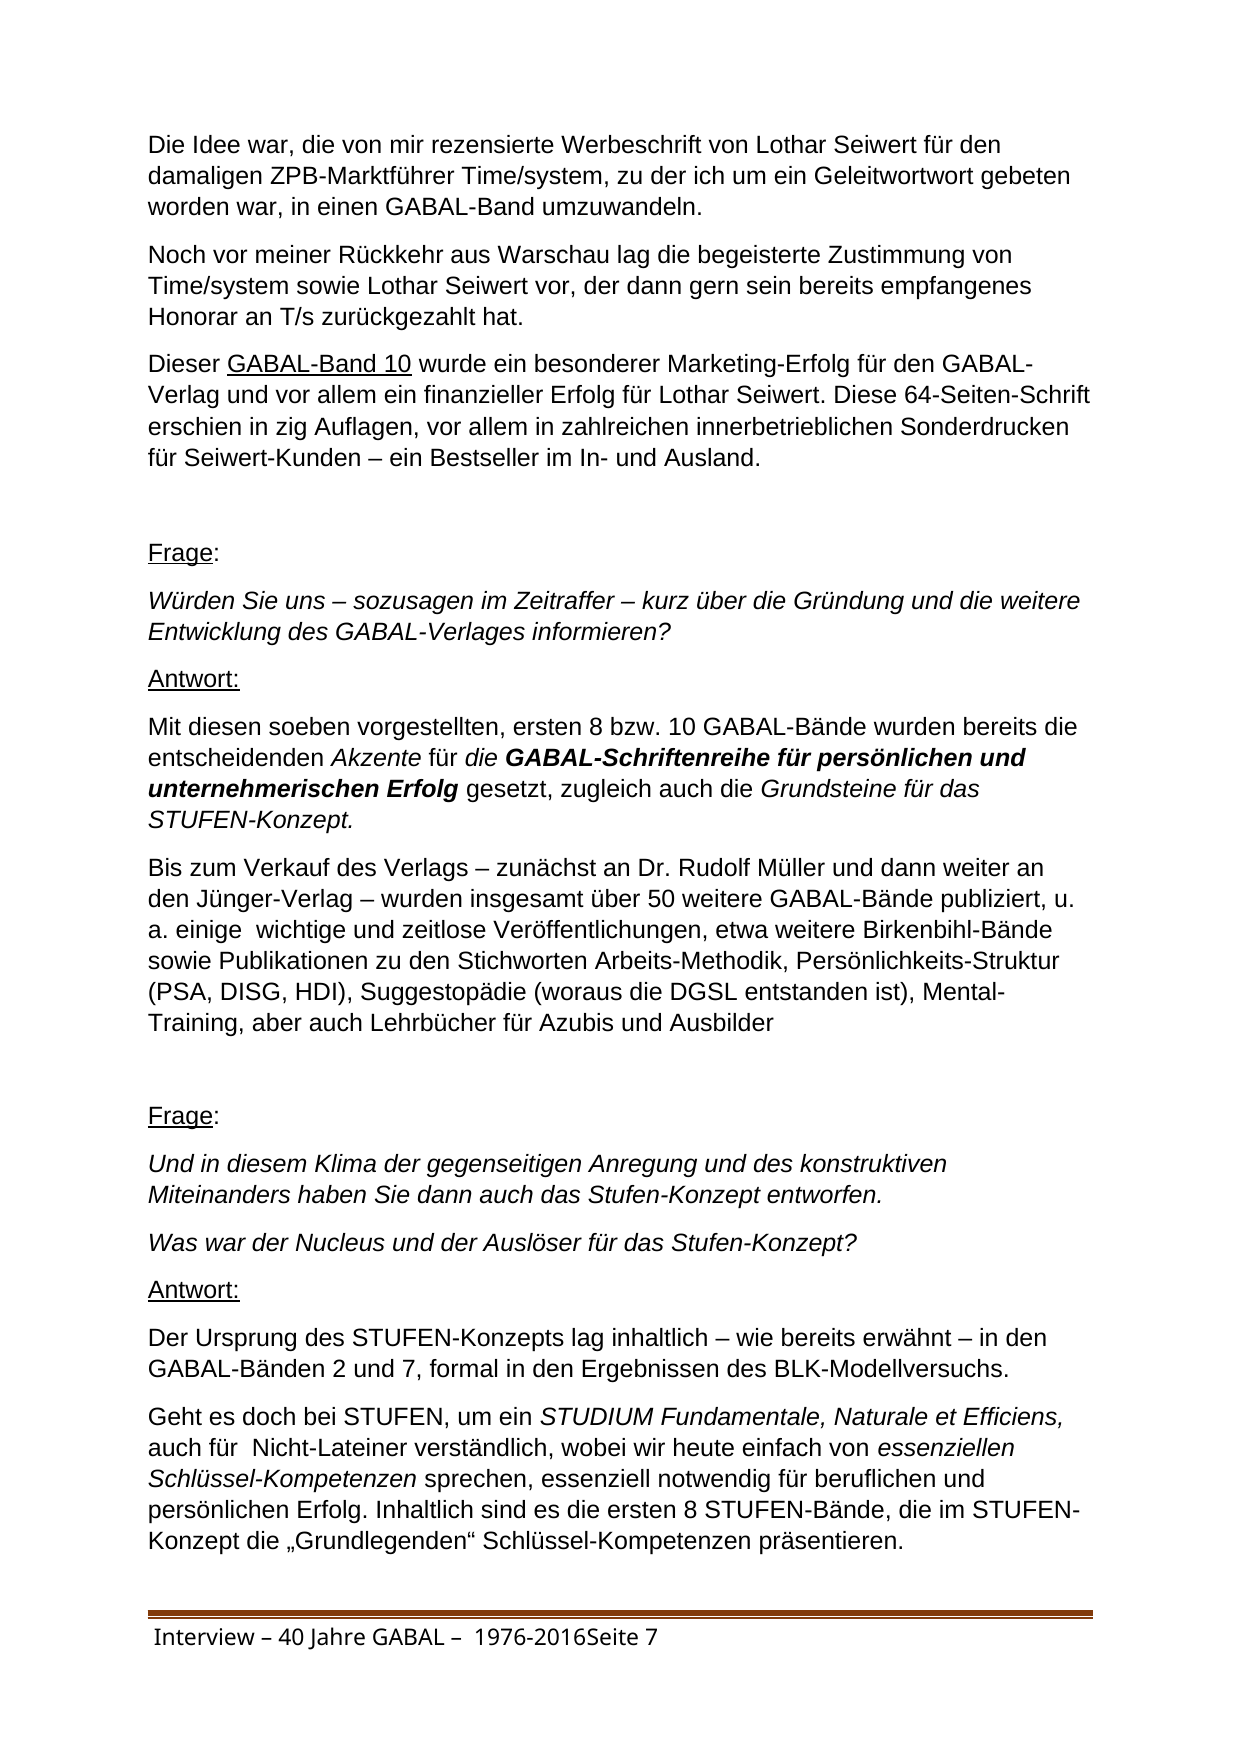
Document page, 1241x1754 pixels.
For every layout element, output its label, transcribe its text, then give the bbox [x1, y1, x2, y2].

text Mit diesen soeben vorgestellten, ersten 8 bzw. 10 GABAL-Bände wurden bereits die entscheidenden Akzente für die GABAL-Schriftenreihe für persönlichen und unternehmerischen Erfolg gesetzt, zugleich auch die Grundsteine für das STUFEN-Konzept. [148, 712, 1093, 834]
text Dieser GABAL-Band 10 wurde ein besonderer Marketing-Erfolg für den GABAL-Verlag und vor allem ein finanzieller Erfolg für Lothar Seiwert. Diese 64-Seiten-Schrift erschien in zig Auflagen, vor allem in zahlreichen innerbetrieblichen Sonderdrucken für Seiwert-Kunden – ein Bestseller im In- und Ausland. [148, 349, 1093, 471]
text Die Idee war, die von mir rezensierte Werbeschrift von Lothar Seiwert für den damaligen ZPB-Marktführer Time/system, zu der ich um ein Geleitwortwort gebeten worden war, in einen GABAL-Band umzuwandeln. [148, 130, 1093, 221]
text Frage: [148, 1101, 1093, 1130]
text Und in diesem Klima der gegenseitigen Anregung und des konstruktiven Miteinanders haben Sie dann auch das Stufen-Konzept entworfen. [148, 1149, 1093, 1209]
text Frage: [148, 538, 1093, 567]
text Noch vor meiner Rückkehr aus Warschau lag die begeisterte Zustimmung von Time/system sowie Lothar Seiwert vor, der dann gern sein bereits empfangenes Honorar an T/s zurückgezahlt hat. [148, 239, 1093, 330]
text Antwort: [148, 1275, 1093, 1304]
text Was war der Nucleus und der Auslöser für das Stufen-Konzept? [148, 1228, 1093, 1256]
text Der Ursprung des STUFEN-Konzepts lag inhaltlich – wie bereits erwähnt – in den GABAL-Bänden 2 und 7, formal in den Ergebnissen des BLK-Modellversuchs. [148, 1323, 1093, 1383]
text Geht es doch bei STUFEN, um ein STUDIUM Fundamentale, Naturale et Efficiens, auch für Nicht-Lateiner verständlich, wobei wir heute einfach von essenziellen Schlüssel-Kompetenzen sprechen, essenziell notwendig für beruflichen und persönlichen Erfolg. Inhaltlich sind es die ersten 8 STUFEN-Bände, die im STUFEN-Konzept die „Grundlegenden“ Schlüssel-Kompetenzen präsentieren. [148, 1402, 1093, 1555]
text Würden Sie uns – sozusagen im Zeitraffer – kurz über die Gründung und die weitere Entwicklung des GABAL-Verlages informieren? [148, 586, 1093, 645]
text Antwort: [148, 664, 1093, 693]
text Bis zum Verkauf des Verlags – zunächst an Dr. Rudolf Müller und dann weiter an den Jünger-Verlag – wurden insgesamt über 50 weitere GABAL-Bände publiziert, u. a. einige wichtige und zeitlose Veröffentlichungen, etwa weitere Birkenbihl-Bände sowie Publikationen zu den Stichworten Arbeits-Methodik, Persönlichkeits-Struktur (PSA, DISG, HDI), Suggestopädie (woraus die DGSL entstanden ist), Mental-Training, aber auch Lehrbücher für Azubis und Ausbilder [148, 853, 1093, 1037]
